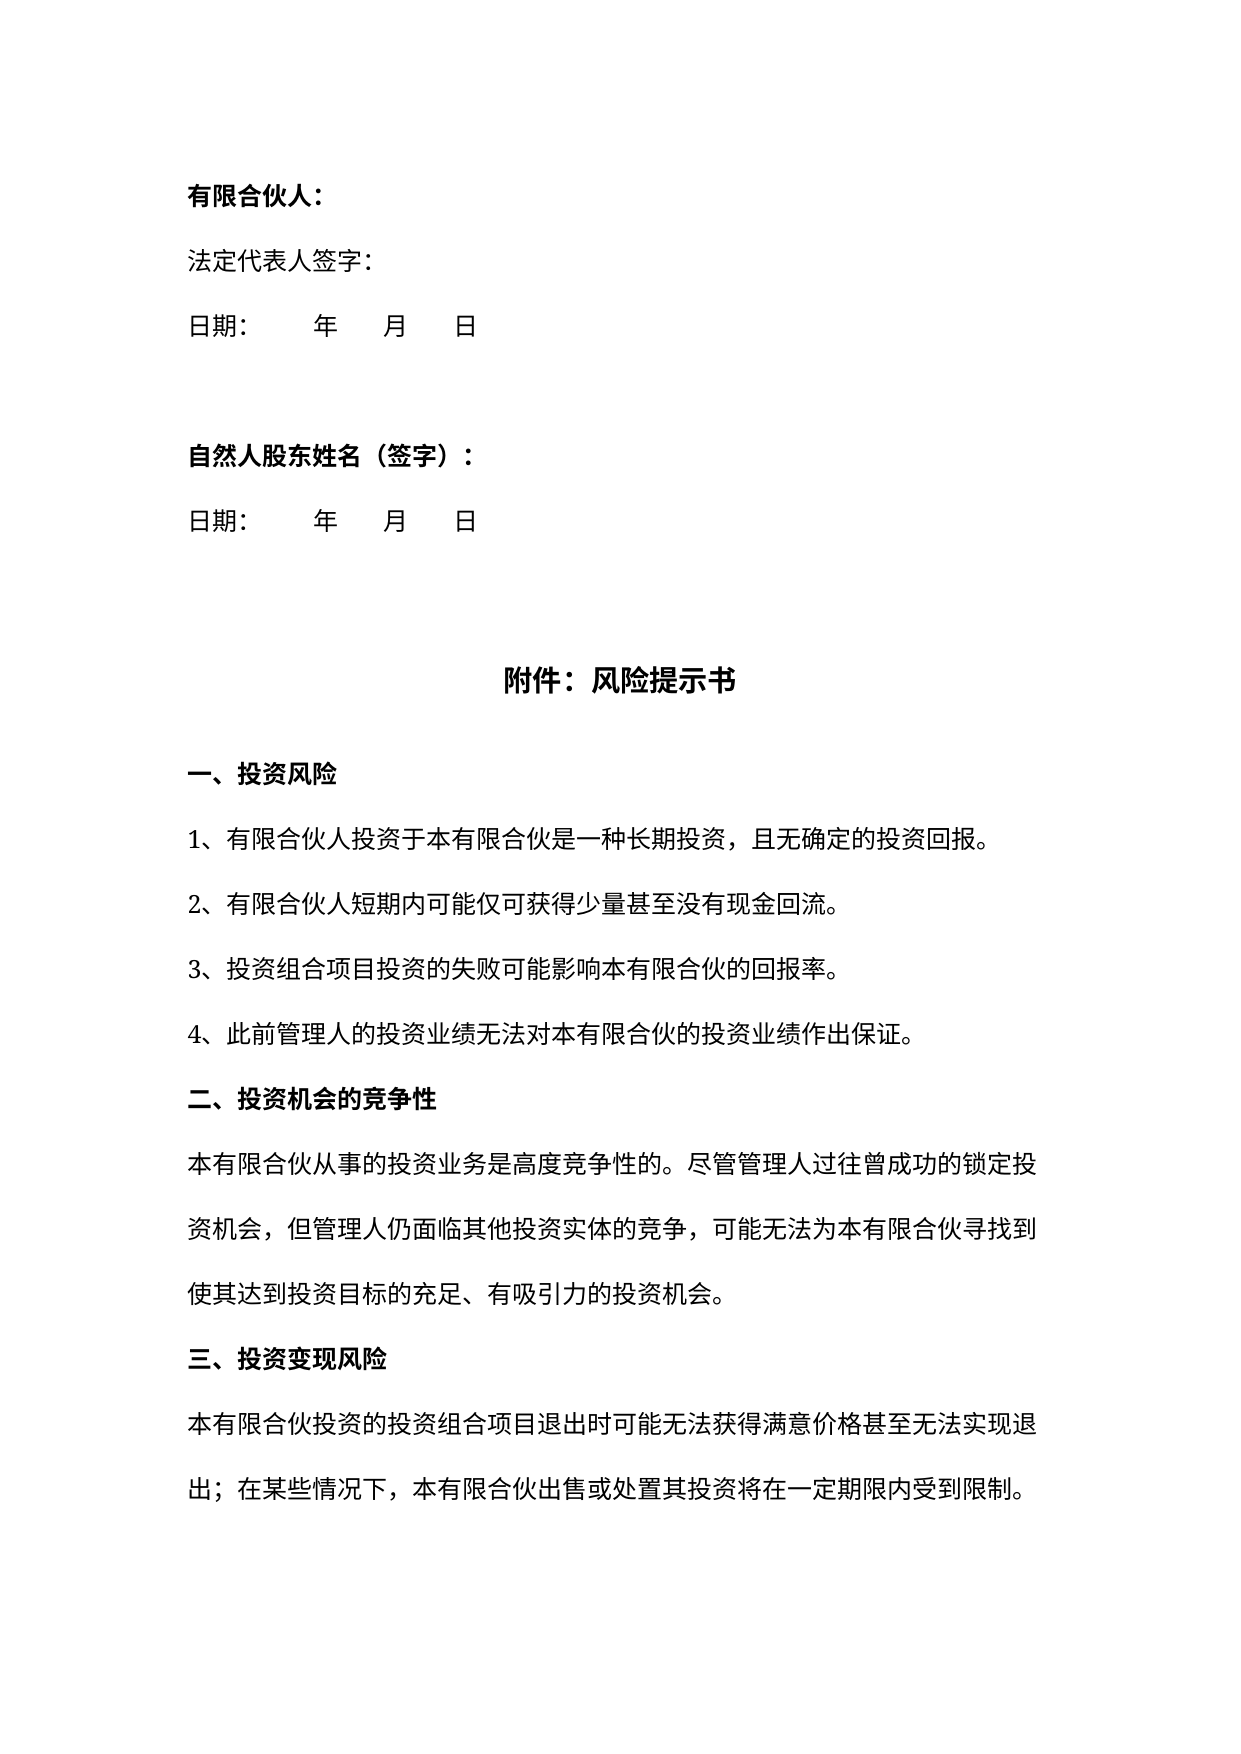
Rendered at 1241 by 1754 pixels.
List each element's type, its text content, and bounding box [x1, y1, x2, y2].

subtitle 附件：风险提示书 [187, 646, 1053, 711]
text 3、投资组合项目投资的失败可能影响本有限合伙的回报率。 [187, 935, 1053, 1000]
text 自然人股东姓名（签字）： [187, 422, 1053, 487]
text 法定代表人签字： [187, 227, 1053, 292]
text 2、有限合伙人短期内可能仅可获得少量甚至没有现金回流。 [187, 870, 1053, 935]
text 三、投资变现风险 [187, 1325, 1053, 1390]
text 一、投资风险 [187, 740, 1053, 805]
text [187, 1390, 1053, 1520]
text 日期： 年 月 日 [187, 487, 1053, 552]
text 有限合伙人： [187, 162, 1053, 227]
text 二、投资机会的竞争性 [187, 1065, 1053, 1130]
text 4、此前管理人的投资业绩无法对本有限合伙的投资业绩作出保证。 [187, 1000, 1053, 1065]
text 本有限合伙从事的投资业务是高度竞争性的。尽管管理人过往曾成功的锁定投资机会，但管理人仍面临其他投资实体的竞争，可能无法为本有限合伙寻找到使其达到投资目标的充足、有吸引力的投资机会。 [187, 1130, 1053, 1325]
text 日期： 年 月 日 [187, 292, 1053, 357]
text 1、有限合伙人投资于本有限合伙是一种长期投资，且无确定的投资回报。 [187, 805, 1053, 870]
